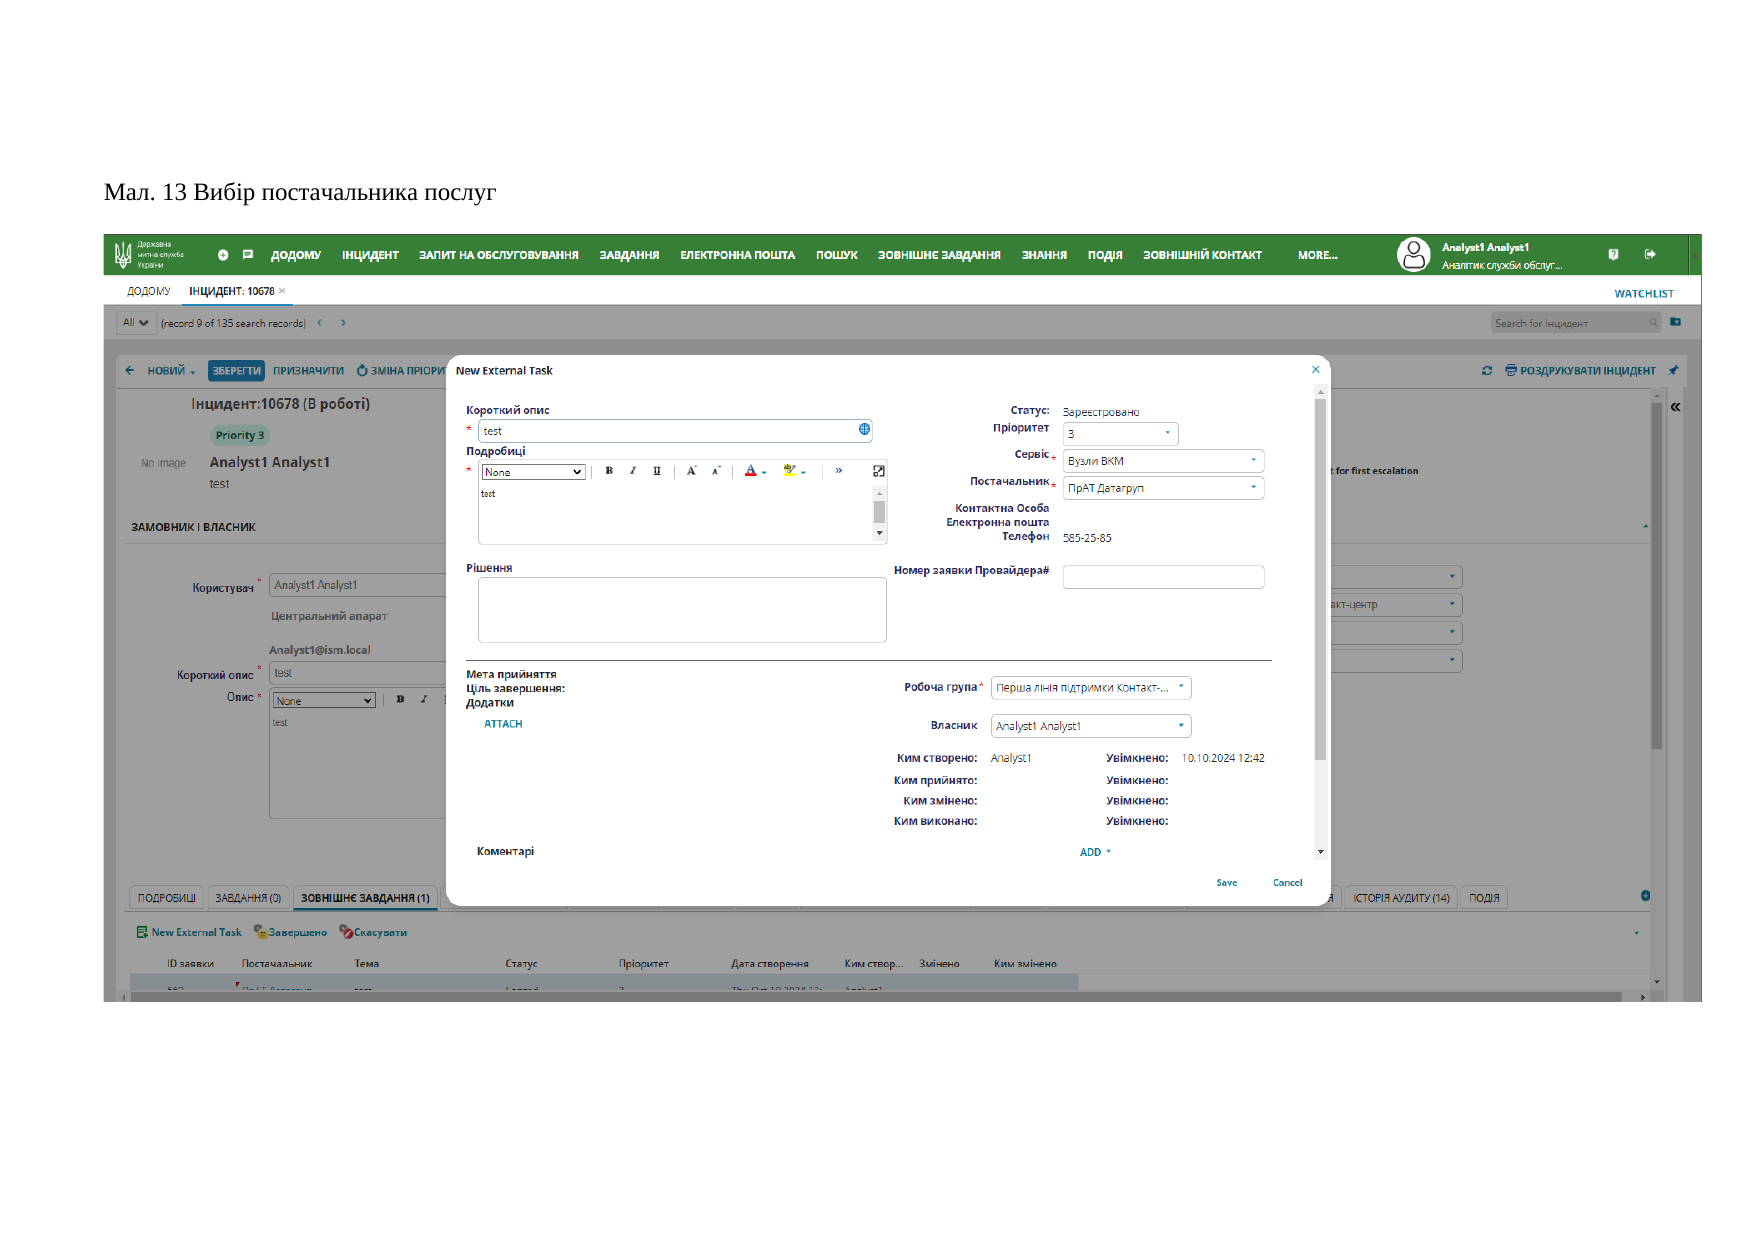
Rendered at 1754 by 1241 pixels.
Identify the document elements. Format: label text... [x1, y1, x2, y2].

picture [103, 234, 1702, 1002]
